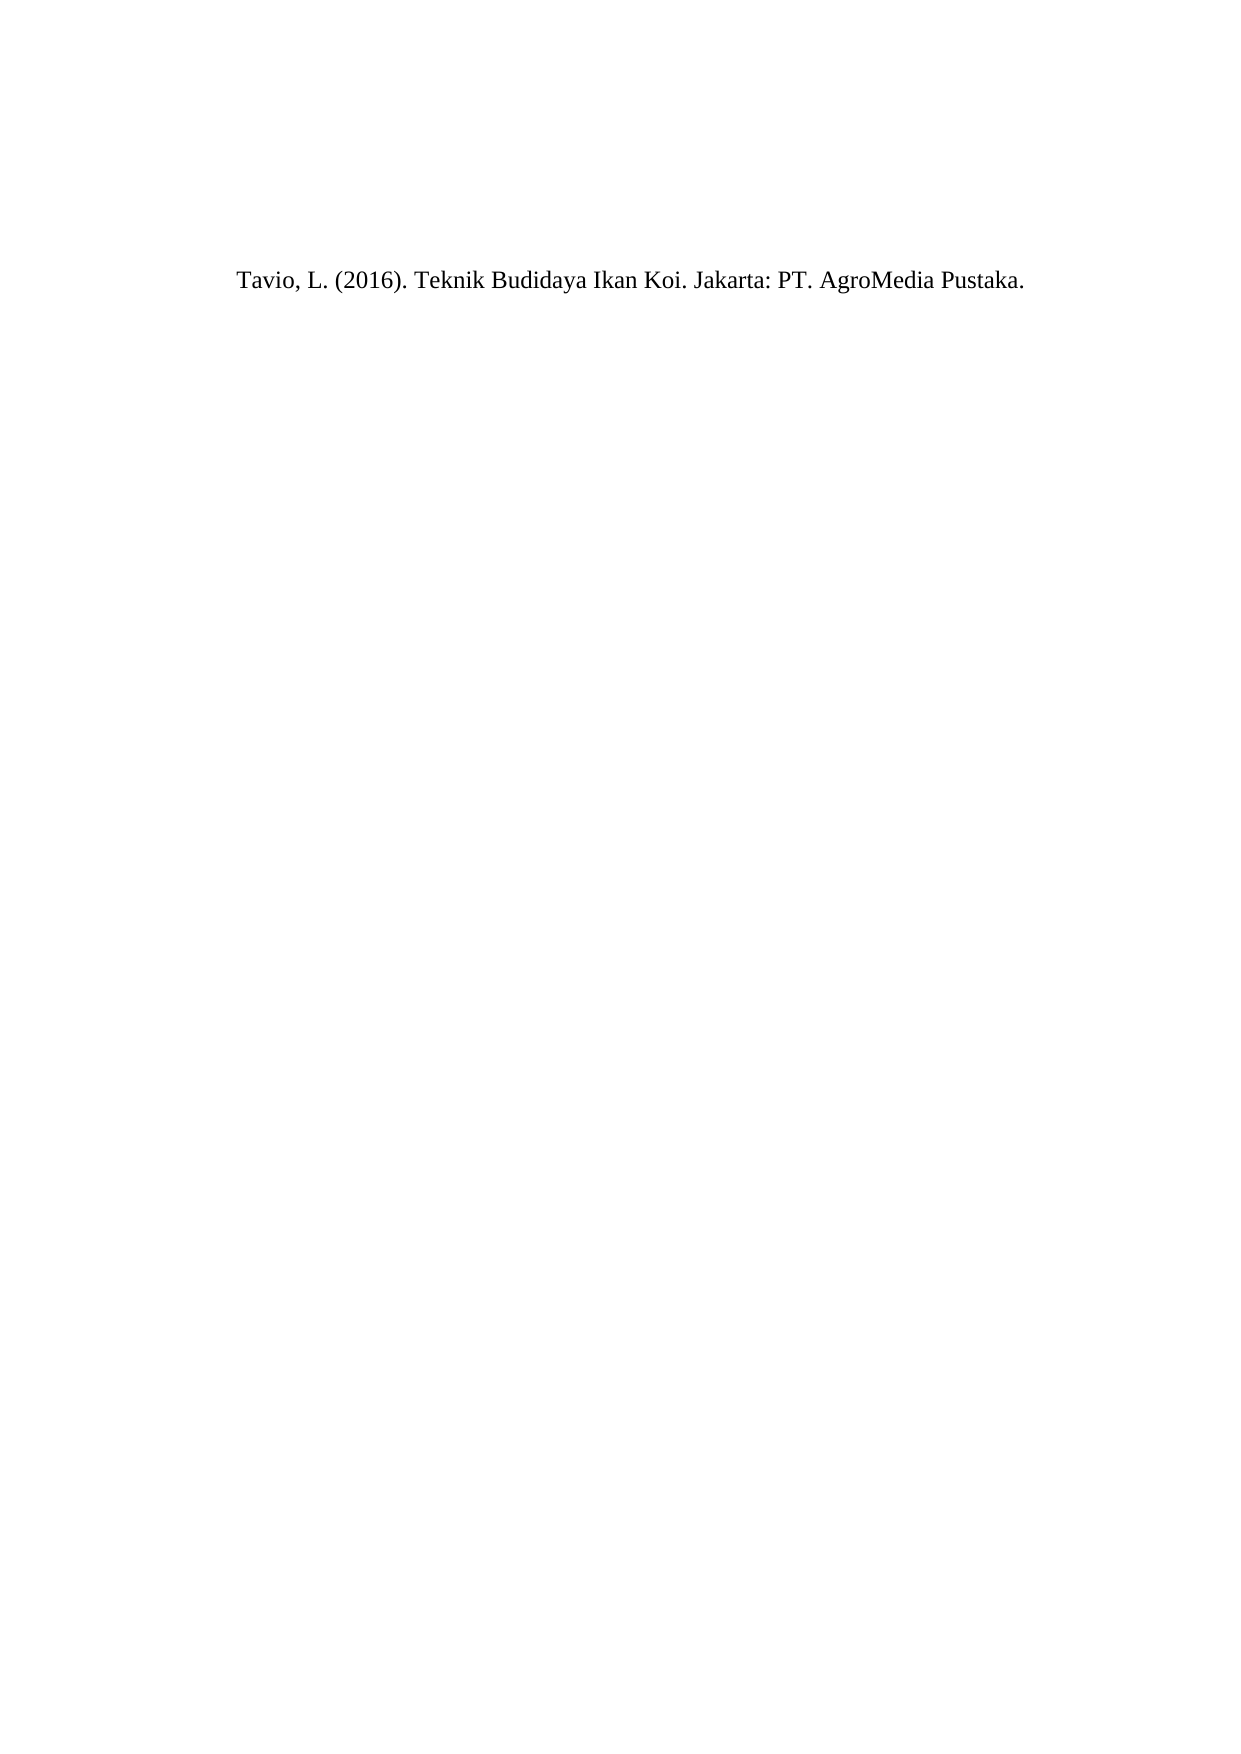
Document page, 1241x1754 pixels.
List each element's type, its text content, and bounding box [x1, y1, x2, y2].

text Tavio, L. (2016). Teknik Budidaya Ikan Koi. Jakarta: PT. AgroMedia Pustaka. [236, 265, 1063, 294]
